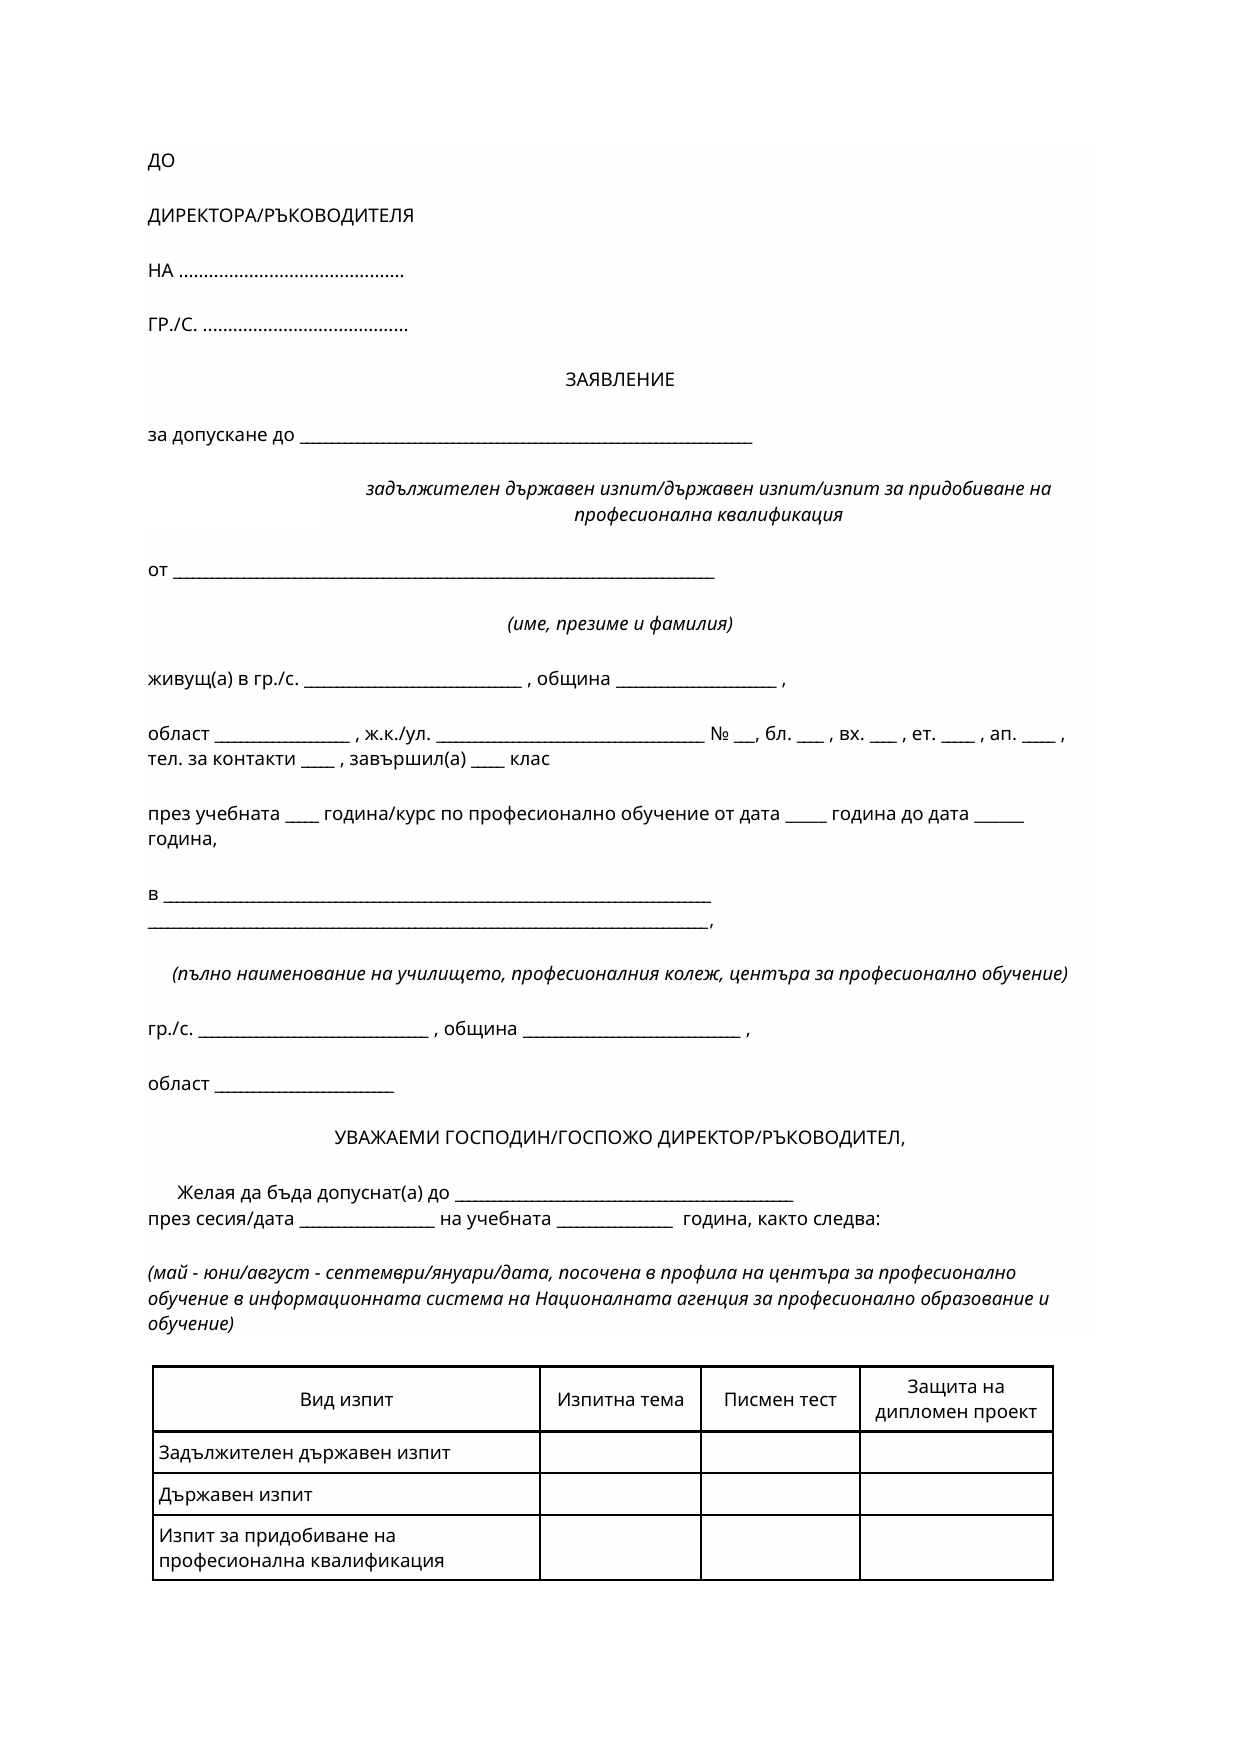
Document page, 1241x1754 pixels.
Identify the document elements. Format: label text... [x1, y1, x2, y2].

table_header Вид изпит [154, 1368, 539, 1430]
table_header Защита на дипломен проект [861, 1368, 1052, 1430]
text УВАЖАЕМИ ГОСПОДИН/ГОСПОЖО ДИРЕКТОР/РЪКОВОДИТЕЛ, [148, 1125, 1093, 1150]
table_header Писмен тест [702, 1368, 859, 1430]
text живущ(а) в гр./с. __________________________________ , община _________________________ , [148, 665, 1093, 691]
text гр./с. ____________________________________ , община __________________________________ , [148, 1015, 1093, 1041]
table_cell [702, 1516, 859, 1579]
text задължителен държавен изпит/държавен изпит/изпит за придобиване на професионална квалификация [325, 476, 1093, 527]
table_cell Задължителен държавен изпит [154, 1433, 539, 1472]
table_cell [541, 1433, 700, 1472]
table_cell [861, 1516, 1052, 1579]
table_cell [861, 1474, 1052, 1514]
text Желая да бъда допуснат(а) до _____________________________________________________ през сесия/дата _____________________ на учебната __________________ година, както следва: [148, 1179, 1093, 1230]
text област ____________________________ [148, 1070, 1093, 1096]
text в ______________________________________________________________________________________ ________________________________________________________________________________________ , [148, 880, 1093, 931]
text от _____________________________________________________________________________________ [148, 556, 1093, 581]
text област _____________________ , ж.к./ул. __________________________________________ № ___, бл. ____ , вх. ____ , ет. _____ , ап. _____ , тел. за контакти _____ , завършил(а) _____ клас [148, 720, 1093, 771]
text ДО [148, 148, 1093, 173]
text (пълно наименование на училището, професионалния колеж, центъра за професионално обучение) [148, 961, 1093, 986]
text ГР./С. ......................................... [148, 312, 1093, 337]
table_cell Изпит за придобиване на професионална квалификация [154, 1516, 539, 1579]
table_header Изпитна тема [541, 1368, 700, 1430]
table_cell [541, 1516, 700, 1579]
text (име, презиме и фамилия) [148, 611, 1093, 636]
text ЗАЯВЛЕНИЕ [148, 366, 1093, 392]
text (май - юни/август - септември/януари/дата, посочена в профила на центъра за професионално обучение в информационната система на Националната агенция за професионално образование и обучение) [148, 1259, 1093, 1336]
table_cell Държавен изпит [154, 1474, 539, 1514]
table_cell [702, 1433, 859, 1472]
text през учебната _____ година/курс по професионално обучение от дата _____ година до дата ______ година, [148, 800, 1093, 851]
table_cell [702, 1474, 859, 1514]
text ДИРЕКТОРА/РЪКОВОДИТЕЛЯ [148, 202, 1093, 228]
table_cell [541, 1474, 700, 1514]
text НА ............................................. [148, 257, 1093, 282]
text за допускане до _______________________________________________________________________ [148, 421, 1093, 447]
table_cell [861, 1433, 1052, 1472]
